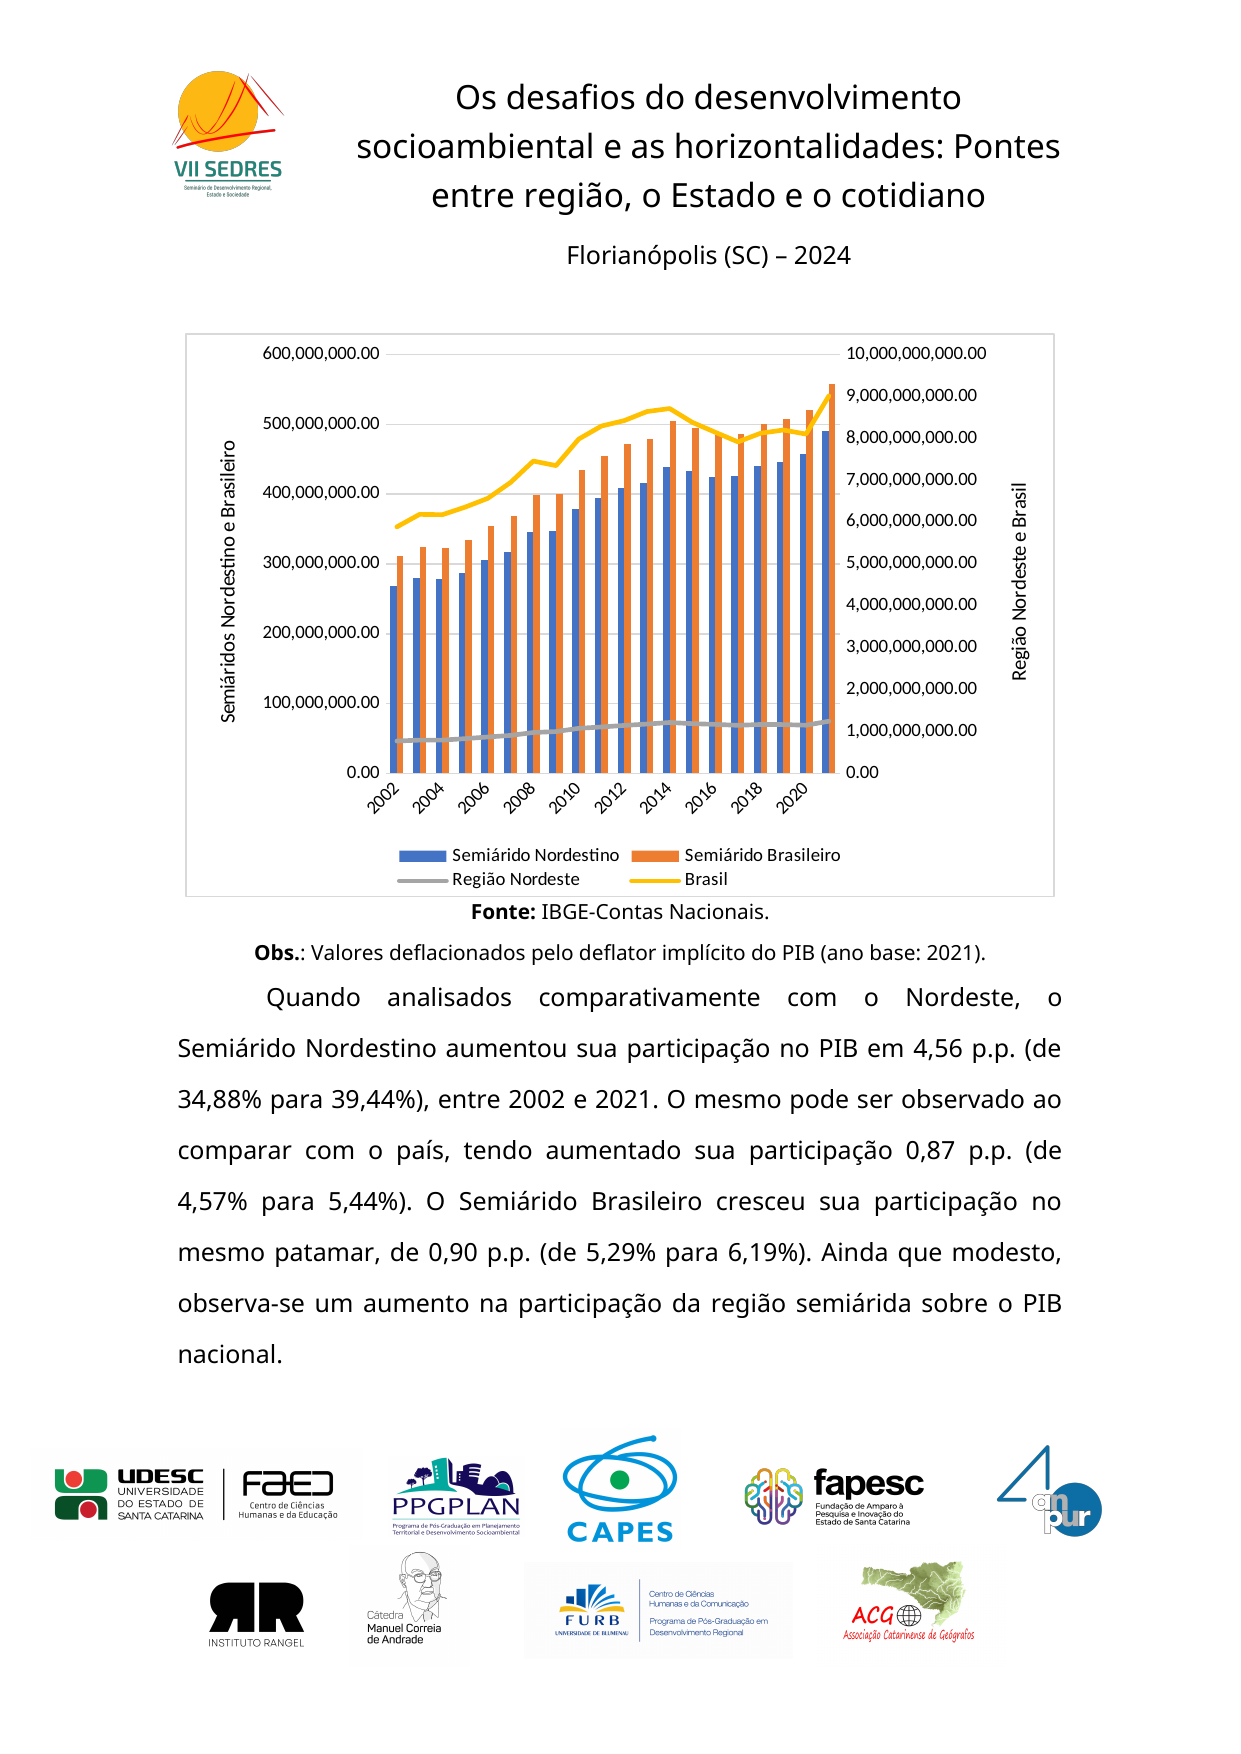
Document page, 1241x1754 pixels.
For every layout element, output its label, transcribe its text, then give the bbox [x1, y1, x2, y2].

picture [524, 1562, 793, 1659]
picture [387, 1456, 525, 1537]
text Quando analisados comparativamente com o Nordeste, o Semiárido Nordestino aumentou sua participação no PIB em 4,56 p.p. (de 34,88% para 39,44%), entre 2002 e 2021. O mesmo pode ser observado ao comparar com o país, tendo aumentado sua participação 0,87 p.p. (de 4,57% para 5,44%). O Semiárido Brasileiro cresceu sua participação no mesmo patamar, de 0,90 p.p. (de 5,29% para 6,19%). Ainda que modesto, observa-se um aumento na participação da região semiárida sobre o PIB nacional. [177, 979, 1063, 1371]
picture [154, 61, 302, 209]
picture [29, 1448, 363, 1541]
picture [559, 1428, 681, 1550]
picture [184, 1555, 328, 1678]
picture [348, 1545, 471, 1667]
picture [730, 1456, 939, 1538]
picture [816, 1430, 1114, 1667]
text Fonte: IBGE-Contas Nacionais. [177, 897, 1063, 926]
text Obs.: Valores deflacionados pelo deflator implícito do PIB (ano base: 2021). [177, 938, 1063, 967]
